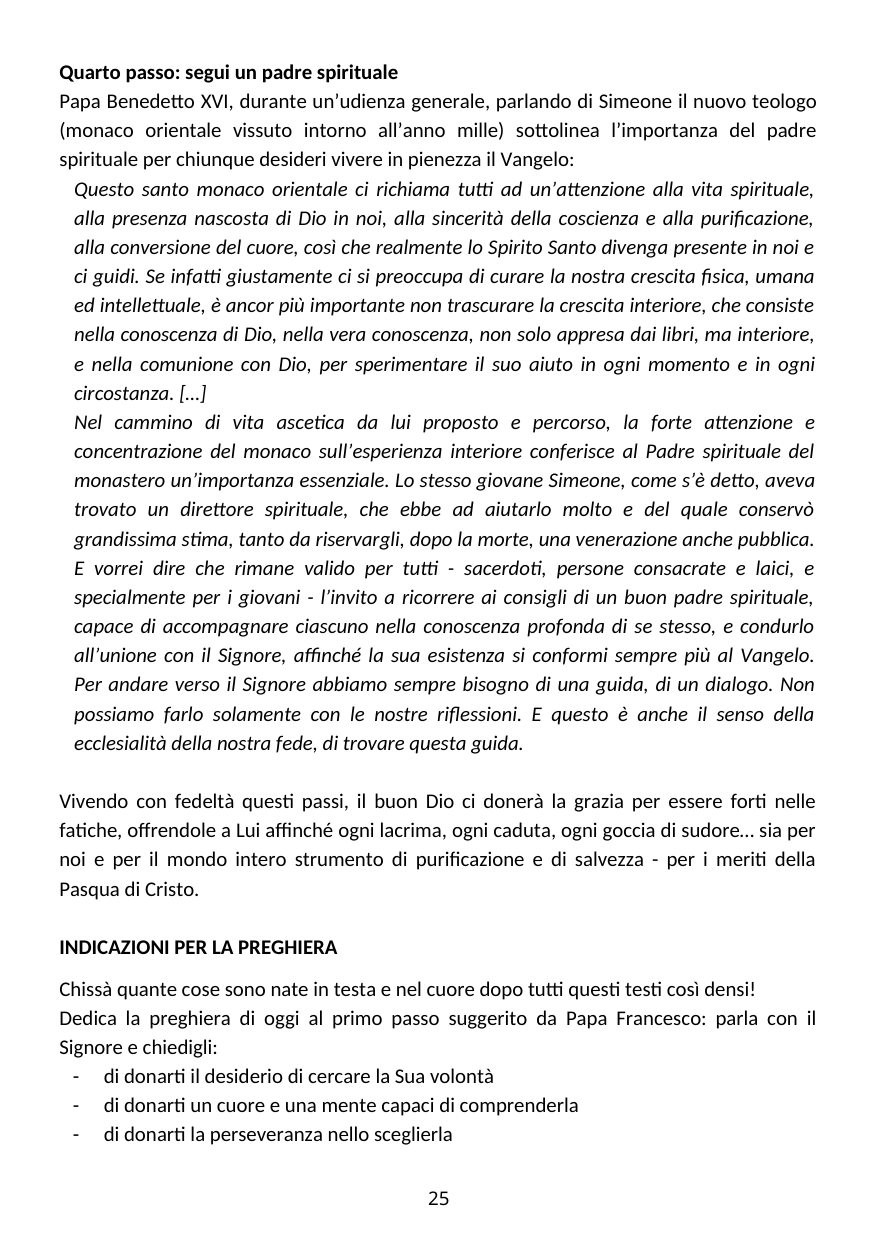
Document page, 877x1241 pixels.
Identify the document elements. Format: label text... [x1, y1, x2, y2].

list di donarti la perseveranza nello sceglierla [73, 1122, 818, 1147]
text Papa Benedetto XVI, durante un’udienza generale, parlando di Simeone il nuovo teologo (monaco orientale vissuto intorno all’anno mille) sottolinea l’importanza del padre spirituale per chiunque desideri vivere in pienezza il Vangelo: [59, 88, 818, 172]
text Chissà quante cose sono nate in testa e nel cuore dopo tutti questi testi così densi! [59, 976, 818, 1001]
text Vivendo con fedeltà questi passi, il buon Dio ci donerà la grazia per essere forti nelle fatiche, offrendole a Lui affinché ogni lacrima, ogni caduta, ogni goccia di sudore… sia per noi e per il mondo intero strumento di purificazione e di salvezza - per i meriti della Pasqua di Cristo. [59, 788, 818, 901]
list di donarti il desiderio di cercare la Sua volontà [73, 1063, 818, 1089]
text Dedica la preghiera di oggi al primo passo suggerito da Papa Francesco: parla con il Signore e chiedigli: [59, 1005, 818, 1059]
text INDICAZIONI PER LA PREGHIERA [59, 934, 818, 959]
list di donarti un cuore e una mente capaci di comprenderla [73, 1092, 818, 1118]
text Nel cammino di vita ascetica da lui proposto e percorso, la forte attenzione e concentrazione del monaco sull’esperienza interiore conferisce al Padre spirituale del monastero un’importanza essenziale. Lo stesso giovane Simeone, come s’è detto, aveva trovato un direttore spirituale, che ebbe ad aiutarlo molto e del quale conservò grandissima stima, tanto da riservargli, dopo la morte, una venerazione anche pubblica. E vorrei dire che rimane valido per tutti - sacerdoti, persone consacrate e laici, e specialmente per i giovani - l’invito a ricorrere ai consigli di un buon padre spirituale, capace di accompagnare ciascuno nella conoscenza profonda di se stesso, e condurlo all’unione con il Signore, affinché la sua esistenza si conformi sempre più al Vangelo. Per andare verso il Signore abbiamo sempre bisogno di una guida, di un dialogo. Non possiamo farlo solamente con le nostre riflessioni. E questo è anche il senso della ecclesialità della nostra fede, di trovare questa guida. [74, 409, 818, 755]
text Questo santo monaco orientale ci richiama tutti ad un’attenzione alla vita spirituale, alla presenza nascosta di Dio in noi, alla sincerità della coscienza e alla purificazione, alla conversione del cuore, così che realmente lo Spirito Santo divenga presente in noi e ci guidi. Se infatti giustamente ci si preoccupa di curare la nostra crescita fisica, umana ed intellettuale, è ancor più importante non trascurare la crescita interiore, che consiste nella conoscenza di Dio, nella vera conoscenza, non solo appresa dai libri, ma interiore, e nella comunione con Dio, per sperimentare il suo aiuto in ogni momento e in ogni circostanza. […] [74, 176, 818, 405]
text Quarto passo: segui un padre spirituale [59, 59, 818, 84]
